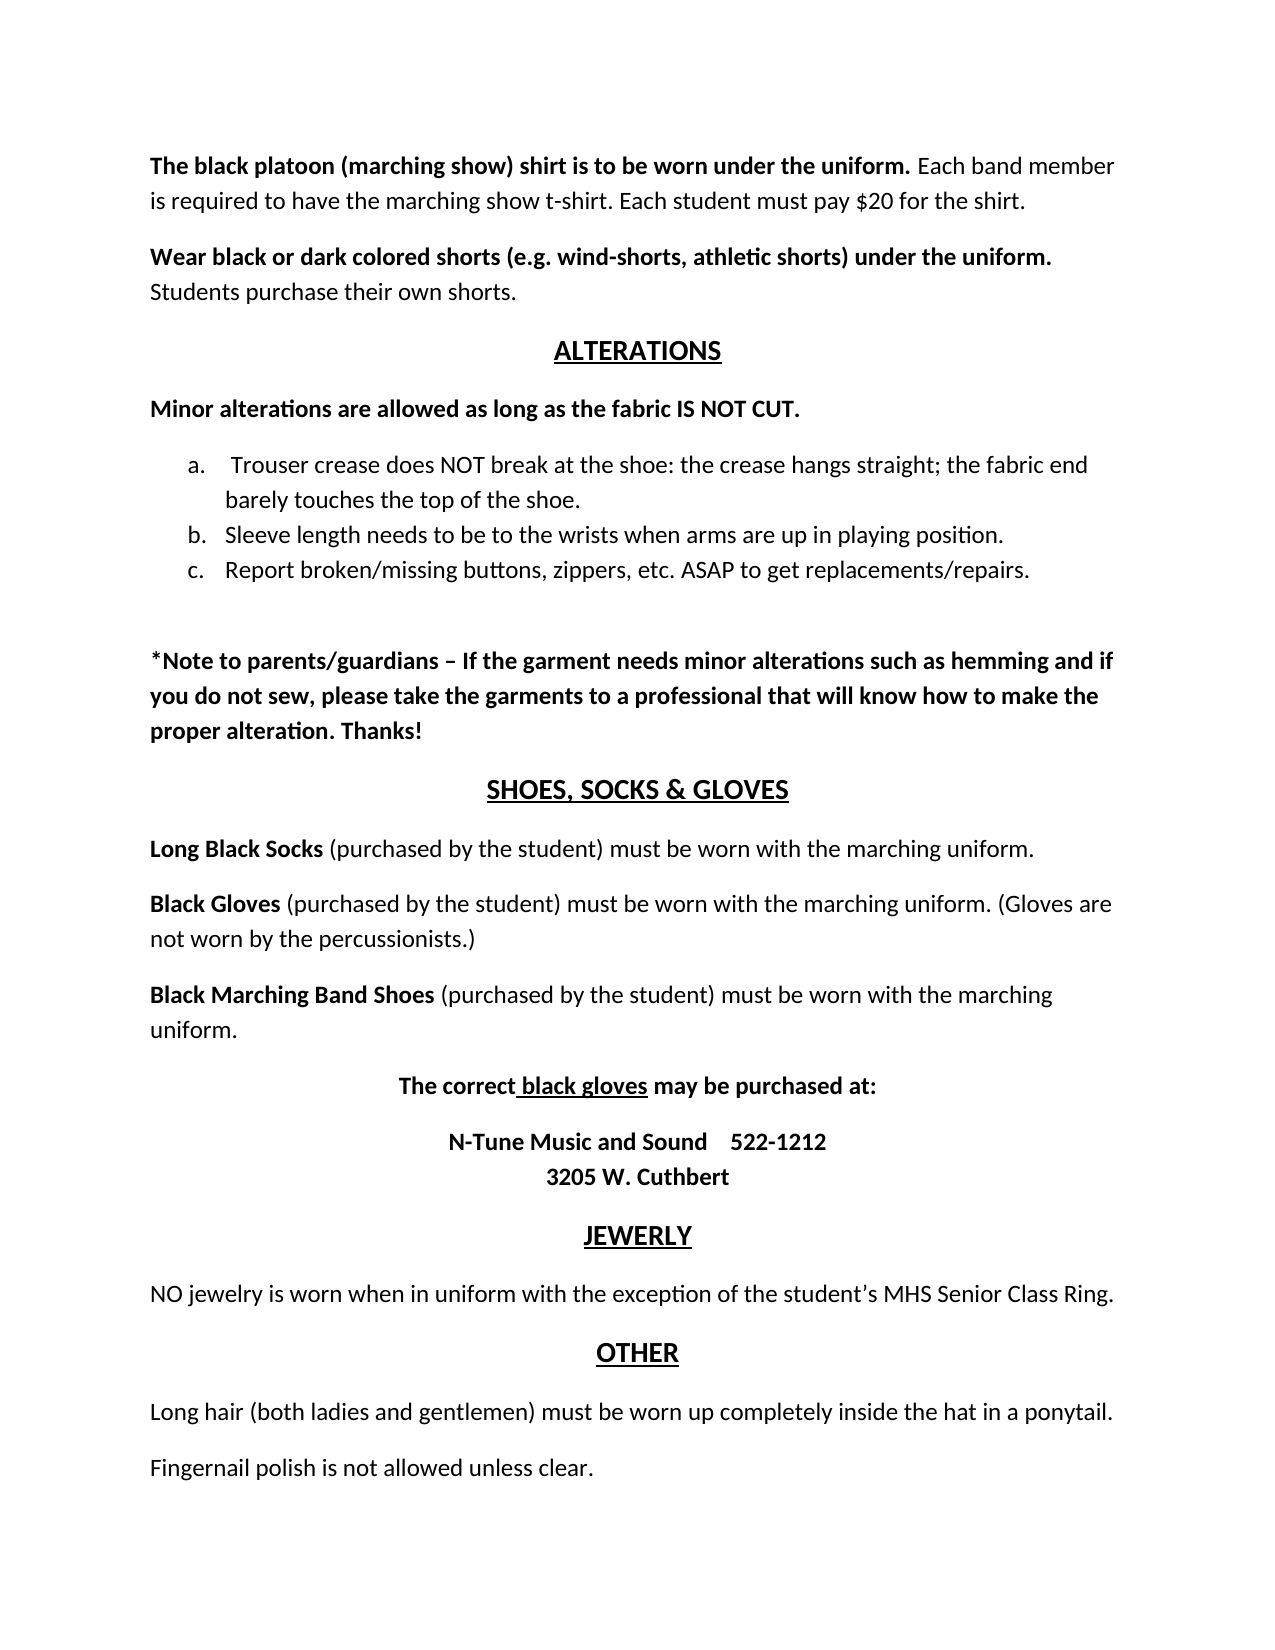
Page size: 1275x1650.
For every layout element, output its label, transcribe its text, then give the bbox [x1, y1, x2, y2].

text SHOES, SOCKS & GLOVES [150, 771, 1125, 807]
list Report broken/missing buttons, zippers, etc. ASAP to get replacements/repairs. [187, 554, 1125, 585]
text Long hair (both ladies and gentlemen) must be worn up completely inside the hat in a ponytail. [150, 1396, 1125, 1427]
text OTHER [150, 1334, 1125, 1370]
text NO jewelry is worn when in uniform with the exception of the student’s MHS Senior Class Ring. [150, 1279, 1125, 1309]
text The correct black gloves may be purchased at: [150, 1070, 1125, 1101]
list Sleeve length needs to be to the wrists when arms are up in playing position. [187, 519, 1125, 550]
text ALTERATIONS [150, 332, 1125, 367]
text JEWERLY [150, 1217, 1125, 1252]
text *Note to parents/guardians – If the garment needs minor alterations such as hemming and if you do not sew, please take the garments to a professional that will know how to make the proper alteration. Thanks! [150, 645, 1125, 746]
text Black Marching Band Shoes (purchased by the student) must be worn with the marching uniform. [150, 979, 1125, 1045]
text Long Black Socks (purchased by the student) must be worn with the marching uniform. [150, 833, 1125, 863]
text N-Tune Music and Sound 522-1212 3205 W. Cuthbert [150, 1126, 1125, 1192]
list Trouser crease does NOT break at the shoe: the crease hangs straight; the fabric end barely touches the top of the shoe. [187, 449, 1125, 515]
text Fingernail polish is not allowed unless clear. [150, 1452, 1125, 1483]
text Black Gloves (purchased by the student) must be worn with the marching uniform. (Gloves are not worn by the percussionists.) [150, 888, 1125, 954]
text The black platoon (marching show) shirt is to be worn under the uniform. Each band member is required to have the marching show t-shirt. Each student must pay $20 for the shirt. [150, 150, 1125, 216]
text Wear black or dark colored shorts (e.g. wind-shorts, athletic shorts) under the uniform. Students purchase their own shorts. [150, 241, 1125, 306]
text Minor alterations are allowed as long as the fabric IS NOT CUT. [150, 393, 1125, 424]
